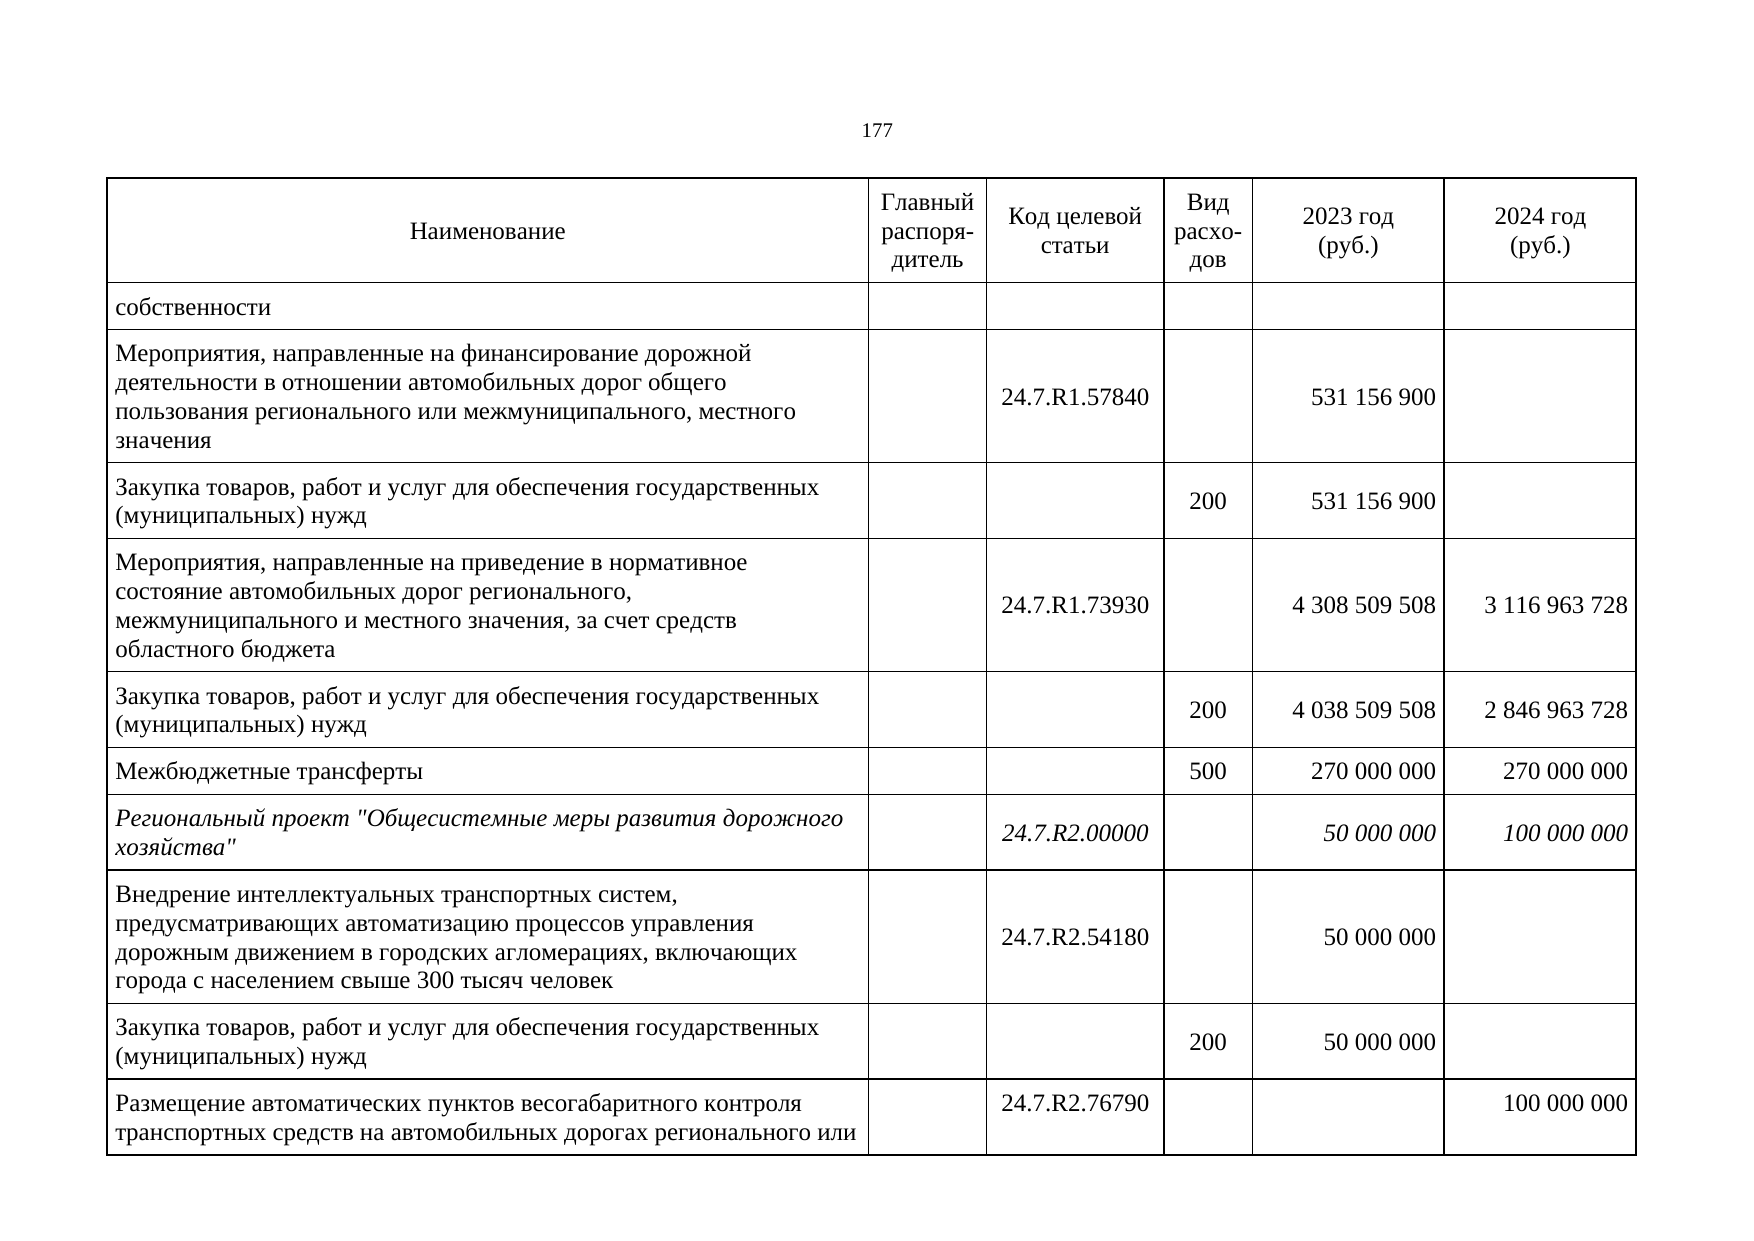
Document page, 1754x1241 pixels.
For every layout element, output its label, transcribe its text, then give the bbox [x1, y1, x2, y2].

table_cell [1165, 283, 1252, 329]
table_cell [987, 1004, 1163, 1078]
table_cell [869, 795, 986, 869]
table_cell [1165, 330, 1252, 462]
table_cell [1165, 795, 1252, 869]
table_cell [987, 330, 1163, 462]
table_header Код целевой статьи [987, 179, 1163, 282]
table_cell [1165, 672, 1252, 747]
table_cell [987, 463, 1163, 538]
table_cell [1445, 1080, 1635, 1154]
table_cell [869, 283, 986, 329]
table_header Наименование [108, 179, 868, 282]
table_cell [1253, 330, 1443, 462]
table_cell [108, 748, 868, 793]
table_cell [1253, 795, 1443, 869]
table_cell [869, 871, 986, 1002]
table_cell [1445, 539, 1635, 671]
table_header Главный распоря-дитель [869, 179, 986, 282]
table_header 2024 год (руб.) [1445, 179, 1635, 282]
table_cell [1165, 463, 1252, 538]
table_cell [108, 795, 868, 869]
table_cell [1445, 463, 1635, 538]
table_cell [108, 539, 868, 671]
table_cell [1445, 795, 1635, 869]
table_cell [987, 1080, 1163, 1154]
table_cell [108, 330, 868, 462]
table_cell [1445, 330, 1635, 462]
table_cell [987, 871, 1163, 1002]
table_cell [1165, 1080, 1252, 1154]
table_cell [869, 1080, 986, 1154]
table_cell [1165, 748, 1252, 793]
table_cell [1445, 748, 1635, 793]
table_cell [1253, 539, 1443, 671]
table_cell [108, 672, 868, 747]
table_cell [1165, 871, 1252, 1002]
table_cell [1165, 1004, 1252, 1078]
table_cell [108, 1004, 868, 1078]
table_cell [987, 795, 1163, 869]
table_header 2023 год (руб.) [1253, 179, 1443, 282]
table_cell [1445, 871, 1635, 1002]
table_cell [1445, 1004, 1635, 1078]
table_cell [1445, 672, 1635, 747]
table_header Вид расхо- дов [1165, 179, 1252, 282]
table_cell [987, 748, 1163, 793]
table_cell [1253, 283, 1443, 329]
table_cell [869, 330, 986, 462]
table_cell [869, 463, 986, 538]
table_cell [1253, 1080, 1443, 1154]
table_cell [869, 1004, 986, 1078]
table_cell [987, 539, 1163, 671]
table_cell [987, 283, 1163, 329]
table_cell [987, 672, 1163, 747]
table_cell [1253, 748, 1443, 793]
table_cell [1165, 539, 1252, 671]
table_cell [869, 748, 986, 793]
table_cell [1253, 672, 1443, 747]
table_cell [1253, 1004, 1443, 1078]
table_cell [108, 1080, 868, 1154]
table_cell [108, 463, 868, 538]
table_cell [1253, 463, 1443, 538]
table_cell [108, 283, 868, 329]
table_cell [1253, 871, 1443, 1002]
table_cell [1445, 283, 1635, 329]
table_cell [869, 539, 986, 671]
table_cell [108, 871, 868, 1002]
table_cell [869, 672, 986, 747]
